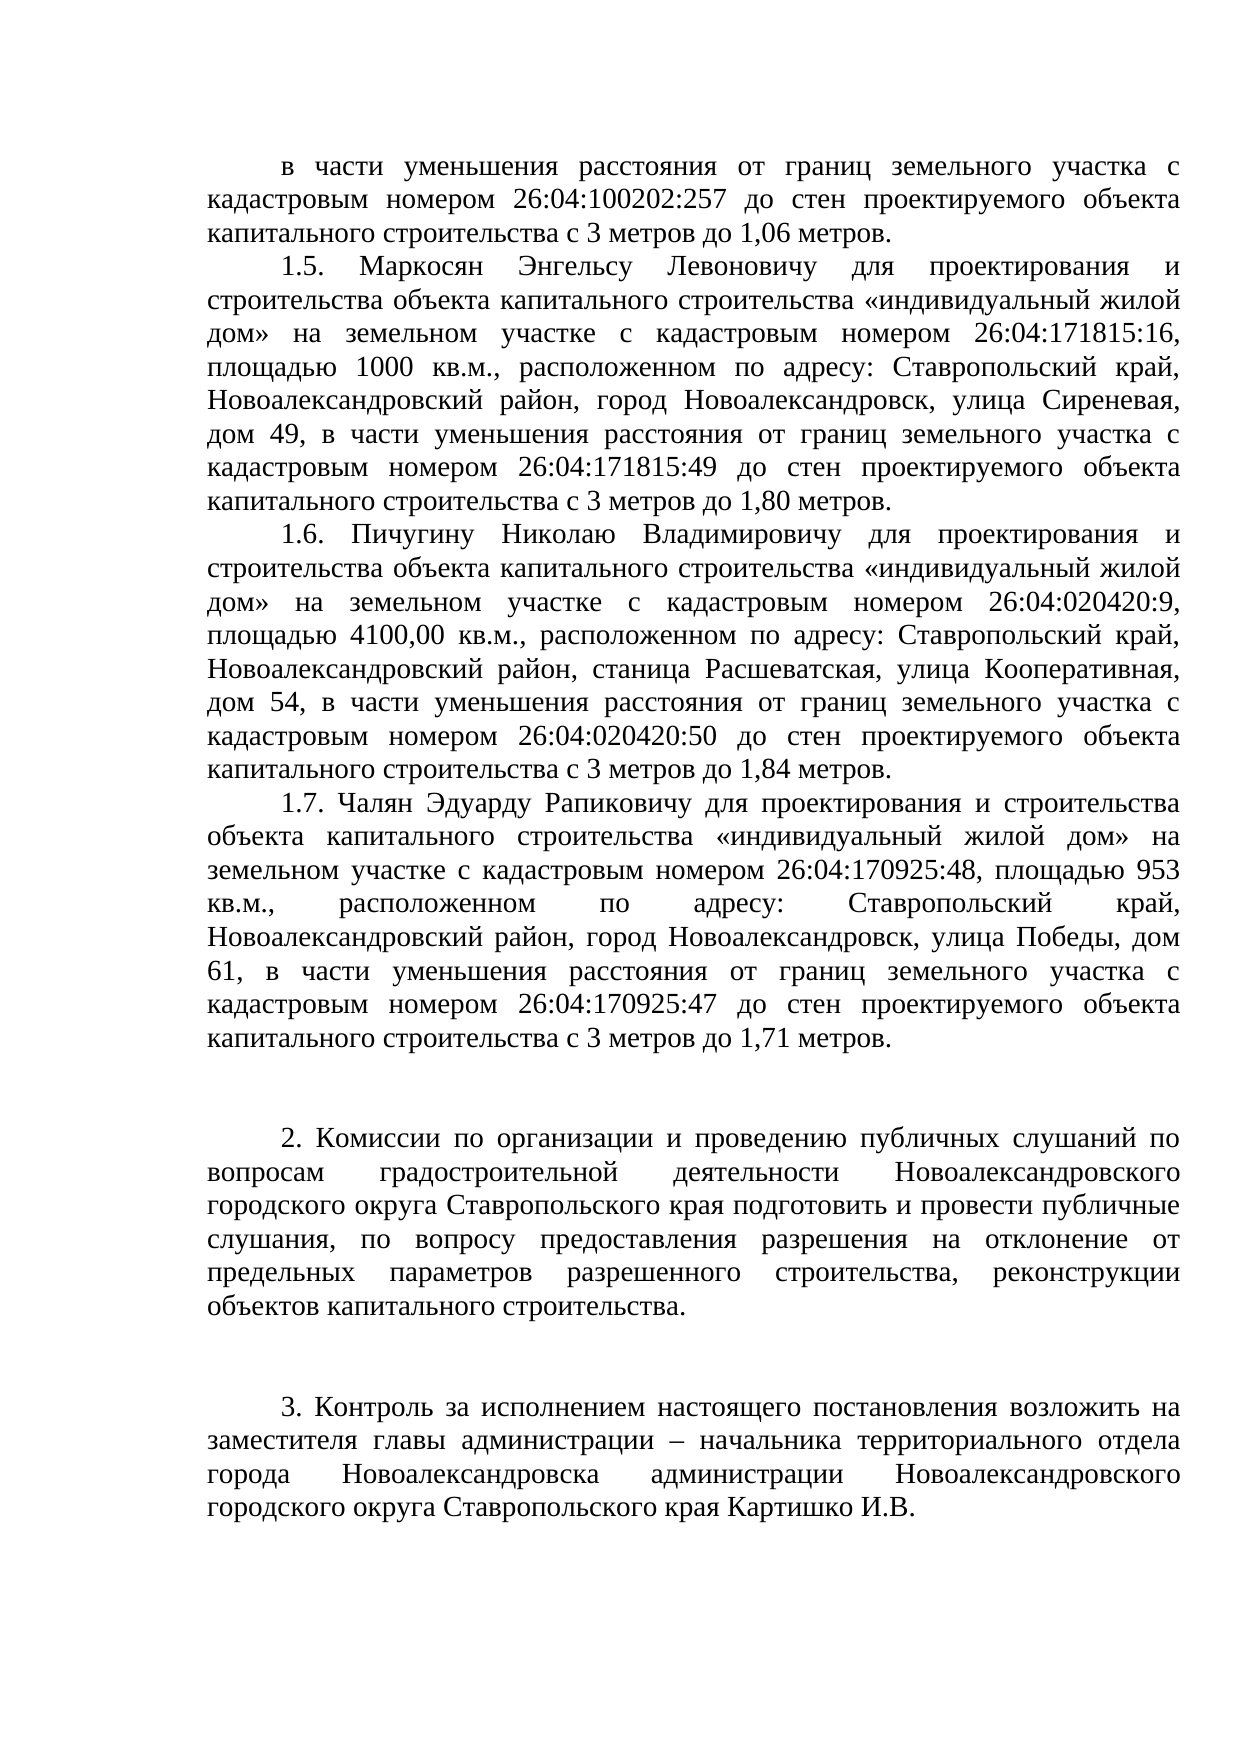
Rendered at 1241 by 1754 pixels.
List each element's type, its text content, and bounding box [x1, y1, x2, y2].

text 3. Контроль за исполнением настоящего постановления возложить на заместителя главы администрации – начальника территориального отдела города Новоалександровска администрации Новоалександровского городского округа Ставропольского края Картишко И.В. [207, 1389, 1181, 1523]
text 1.5. Маркосян Энгельсу Левоновичу для проектирования и строительства объекта капитального строительства «индивидуальный жилой дом» на земельном участке с кадастровым номером 26:04:171815:16, площадью 1000 кв.м., расположенном по адресу: Ставропольский край, Новоалександровский район, город Новоалександровск, улица Сиреневая, дом 49, в части уменьшения расстояния от границ земельного участка с кадастровым номером 26:04:171815:49 до стен проектируемого объекта капитального строительства с 3 метров до 1,80 метров. [207, 248, 1181, 517]
text 1.6. Пичугину Николаю Владимировичу для проектирования и строительства объекта капитального строительства «индивидуальный жилой дом» на земельном участке с кадастровым номером 26:04:020420:9, площадью 4100,00 кв.м., расположенном по адресу: Ставропольский край, Новоалександровский район, станица Расшеватская, улица Кооперативная, дом 54, в части уменьшения расстояния от границ земельного участка с кадастровым номером 26:04:020420:50 до стен проектируемого объекта капитального строительства с 3 метров до 1,84 метров. [207, 517, 1181, 785]
text 2. Комиссии по организации и проведению публичных слушаний по вопросам градостроительной деятельности Новоалександровского городского округа Ставропольского края подготовить и провести публичные слушания, по вопросу предоставления разрешения на отклонение от предельных параметров разрешенного строительства, реконструкции объектов капитального строительства. [207, 1120, 1181, 1322]
text 1.7. Чалян Эдуарду Рапиковичу для проектирования и строительства объекта капитального строительства «индивидуальный жилой дом» на земельном участке с кадастровым номером 26:04:170925:48, площадью 953 кв.м., расположенном по адресу: Ставропольский край, Новоалександровский район, город Новоалександровск, улица Победы, дом 61, в части уменьшения расстояния от границ земельного участка с кадастровым номером 26:04:170925:47 до стен проектируемого объекта капитального строительства с 3 метров до 1,71 метров. [207, 785, 1181, 1053]
text в части уменьшения расстояния от границ земельного участка с кадастровым номером 26:04:100202:257 до стен проектируемого объекта капитального строительства с 3 метров до 1,06 метров. [207, 148, 1181, 248]
